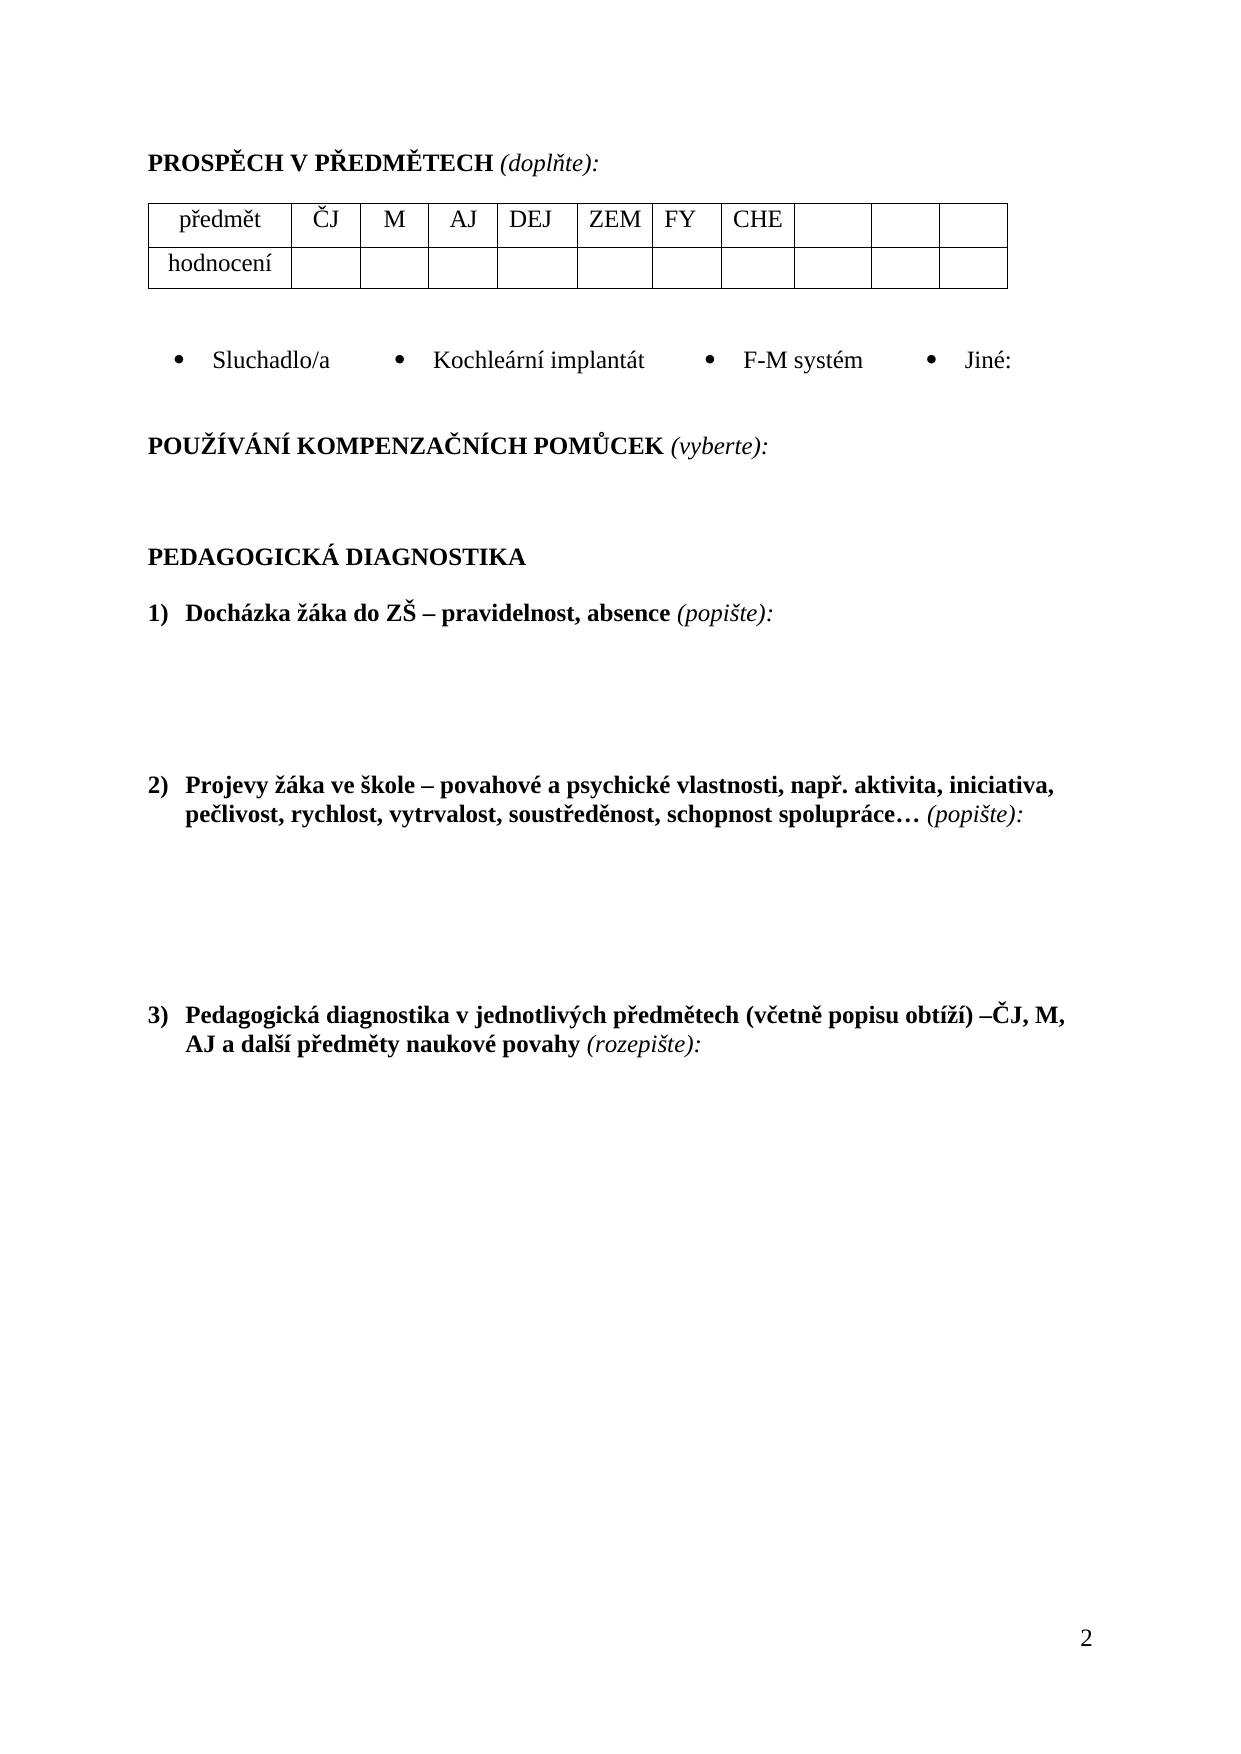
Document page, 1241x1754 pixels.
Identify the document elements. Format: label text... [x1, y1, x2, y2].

text PEDAGOGICKÁ DIAGNOSTIKA [148, 542, 1093, 571]
table_header Jiné: [878, 345, 1114, 431]
table_header [940, 204, 1007, 247]
table_cell [498, 248, 577, 288]
table_cell [722, 248, 794, 288]
table_cell [653, 248, 721, 288]
table_header F-M systém [657, 345, 878, 431]
table_header [872, 204, 939, 247]
list Pedagogická diagnostika v jednotlivých předmětech (včetně popisu obtíží) –ČJ, M, AJ a další předměty naukové povahy (rozepište): [148, 1000, 1093, 1058]
table_cell [578, 248, 652, 288]
table_header DEJ [498, 204, 577, 247]
table_header AJ [429, 204, 497, 247]
table_header CHE [722, 204, 794, 247]
table_cell [940, 248, 1007, 288]
table_header FY [653, 204, 721, 247]
text POUŽÍVÁNÍ KOMPENZAČNÍCH POMŮCEK (vyberte): [148, 431, 1093, 459]
table_cell hodnocení [149, 248, 291, 288]
table_cell [795, 248, 871, 288]
table_header [795, 204, 871, 247]
list Docházka žáka do ZŠ – pravidelnost, absence (popište): [148, 598, 1093, 626]
table_header Sluchadlo/a [126, 345, 347, 431]
table_header Kochleární implantát [347, 345, 657, 431]
table_header předmět [149, 204, 291, 247]
table_cell [429, 248, 497, 288]
table_header M [361, 204, 428, 247]
table_header ZEM [578, 204, 652, 247]
table_cell [292, 248, 360, 288]
list Projevy žáka ve škole – povahové a psychické vlastnosti, např. aktivita, iniciativa, pečlivost, rychlost, vytrvalost, soustředěnost, schopnost spolupráce… (popište): [148, 770, 1093, 828]
table_cell [361, 248, 428, 288]
text PROSPĚCH V PŘEDMĚTECH (doplňte): [148, 148, 1093, 176]
table_header ČJ [292, 204, 360, 247]
table_cell [872, 248, 939, 288]
